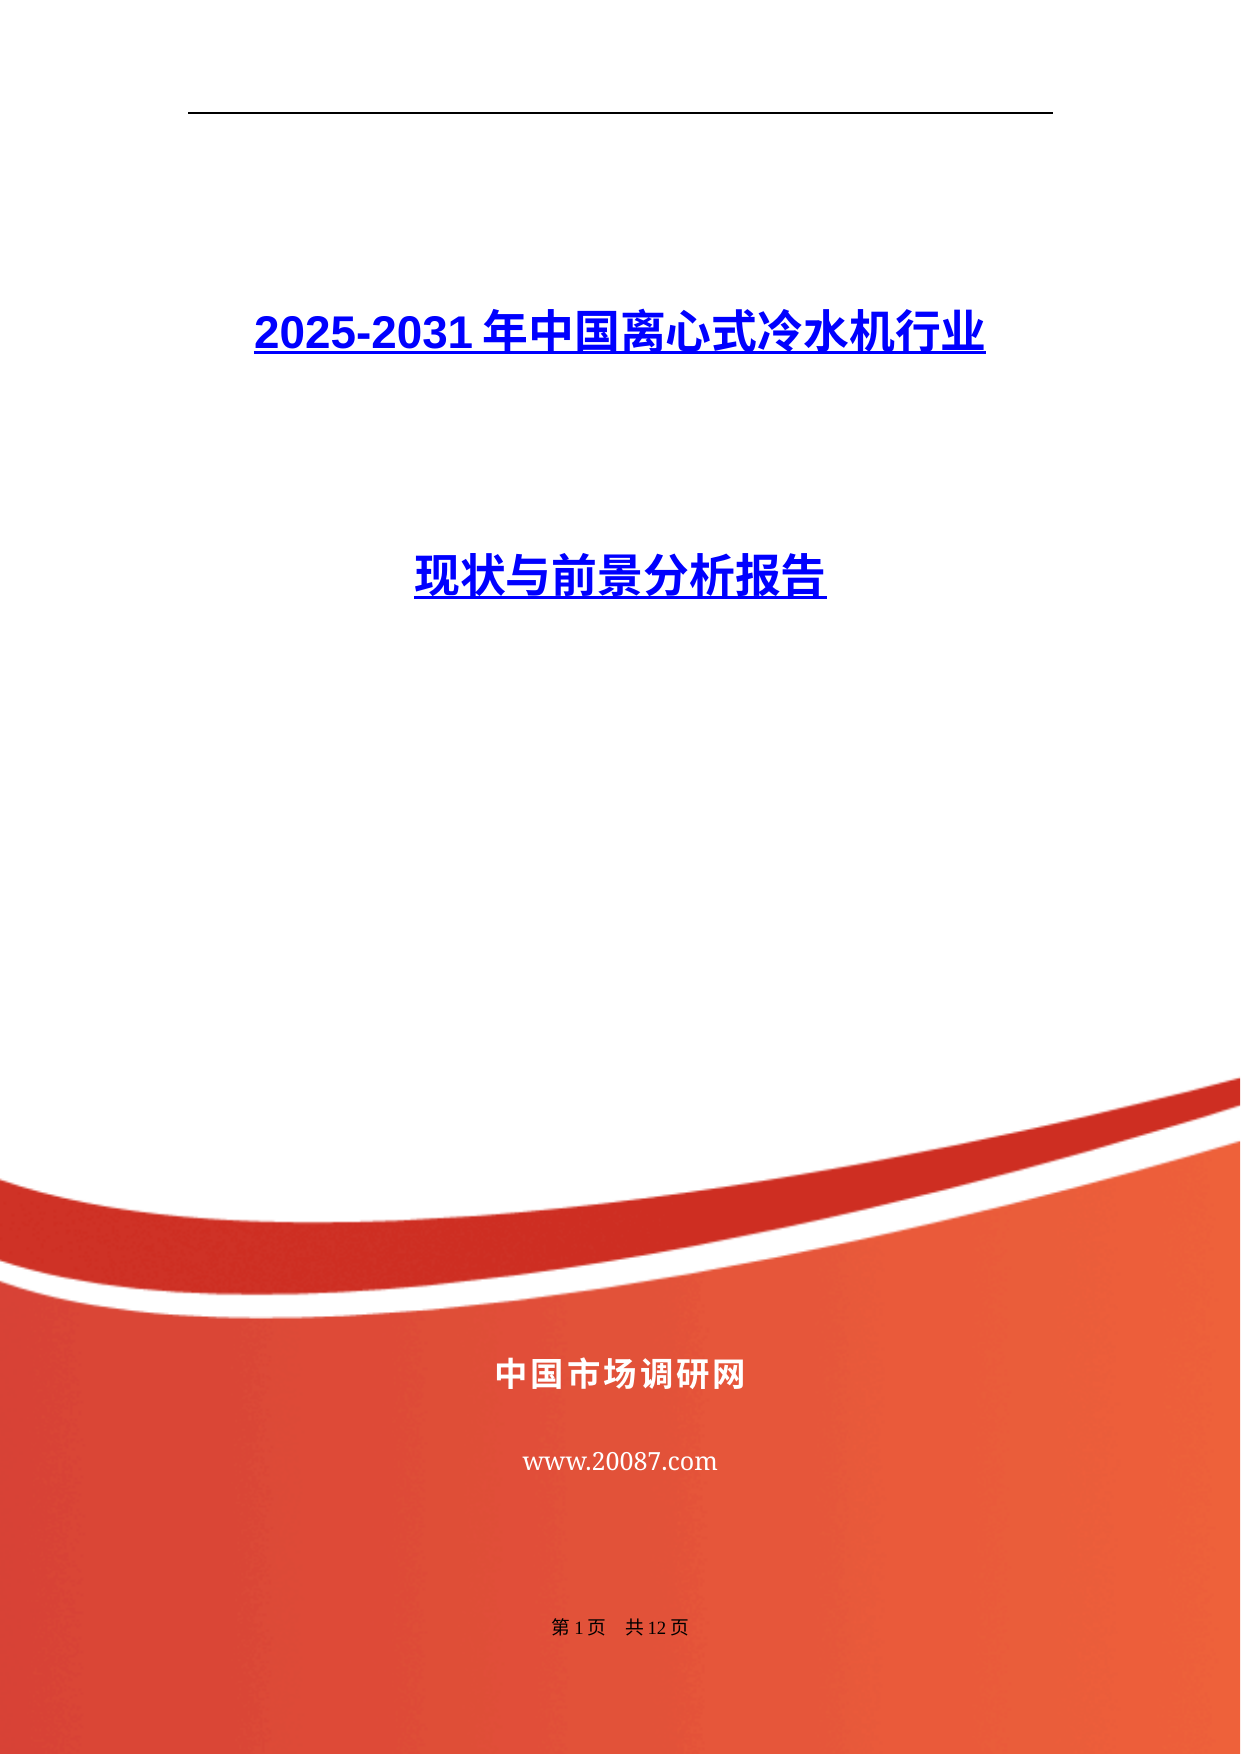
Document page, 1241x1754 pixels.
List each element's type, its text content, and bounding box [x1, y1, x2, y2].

picture [0, 1006, 1241, 1754]
text www.20087.com [187, 1428, 1053, 1493]
table_header 2025-2031年中国离心式冷水机行业现状与前景分析报告 [188, 207, 1053, 773]
subtitle 中国市场调研网 [187, 1339, 1053, 1404]
